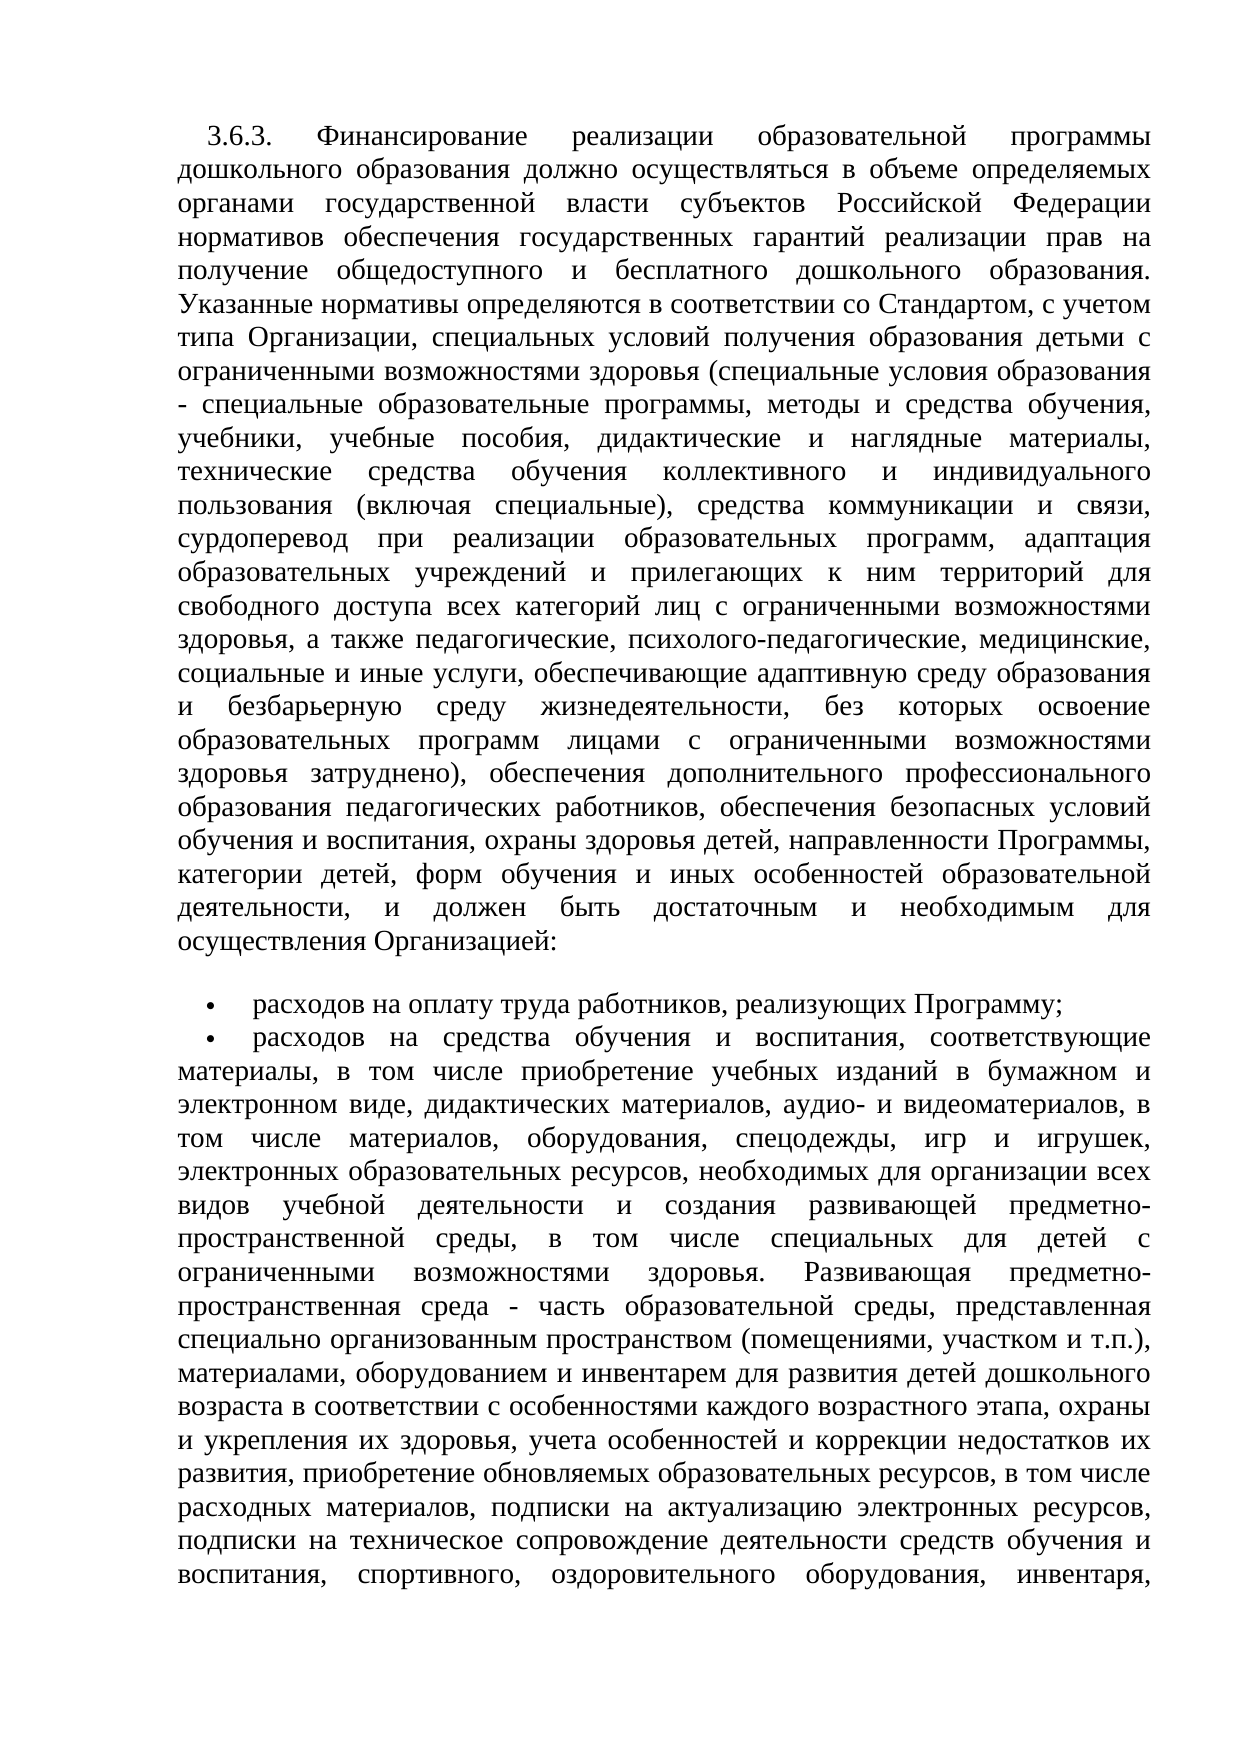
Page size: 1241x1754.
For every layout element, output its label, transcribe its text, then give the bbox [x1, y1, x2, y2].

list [177, 1019, 1152, 1589]
text 3.6.3. Финансирование реализации образовательной программы дошкольного образования должно осуществляться в объеме определяемых органами государственной власти субъектов Российской Федерации нормативов обеспечения государственных гарантий реализации прав на получение общедоступного и бесплатного дошкольного образования. Указанные нормативы определяются в соответствии со Стандартом, с учетом типа Организации, специальных условий получения образования детьми с ограниченными возможностями здоровья (специальные условия образования - специальные образовательные программы, методы и средства обучения, учебники, учебные пособия, дидактические и наглядные материалы, технические средства обучения коллективного и индивидуального пользования (включая специальные), средства коммуникации и связи, сурдоперевод при реализации образовательных программ, адаптация образовательных учреждений и прилегающих к ним территорий для свободного доступа всех категорий лиц с ограниченными возможностями здоровья, а также педагогические, психолого-педагогические, медицинские, социальные и иные услуги, обеспечивающие адаптивную среду образования и безбарьерную среду жизнедеятельности, без которых освоение образовательных программ лицами с ограниченными возможностями здоровья затруднено), обеспечения дополнительного профессионального образования педагогических работников, обеспечения безопасных условий обучения и воспитания, охраны здоровья детей, направленности Программы, категории детей, форм обучения и иных особенностей образовательной деятельности, и должен быть достаточным и необходимым для осуществления Организацией: [177, 118, 1152, 957]
list расходов на оплату труда работников, реализующих Программу; [177, 986, 1152, 1019]
